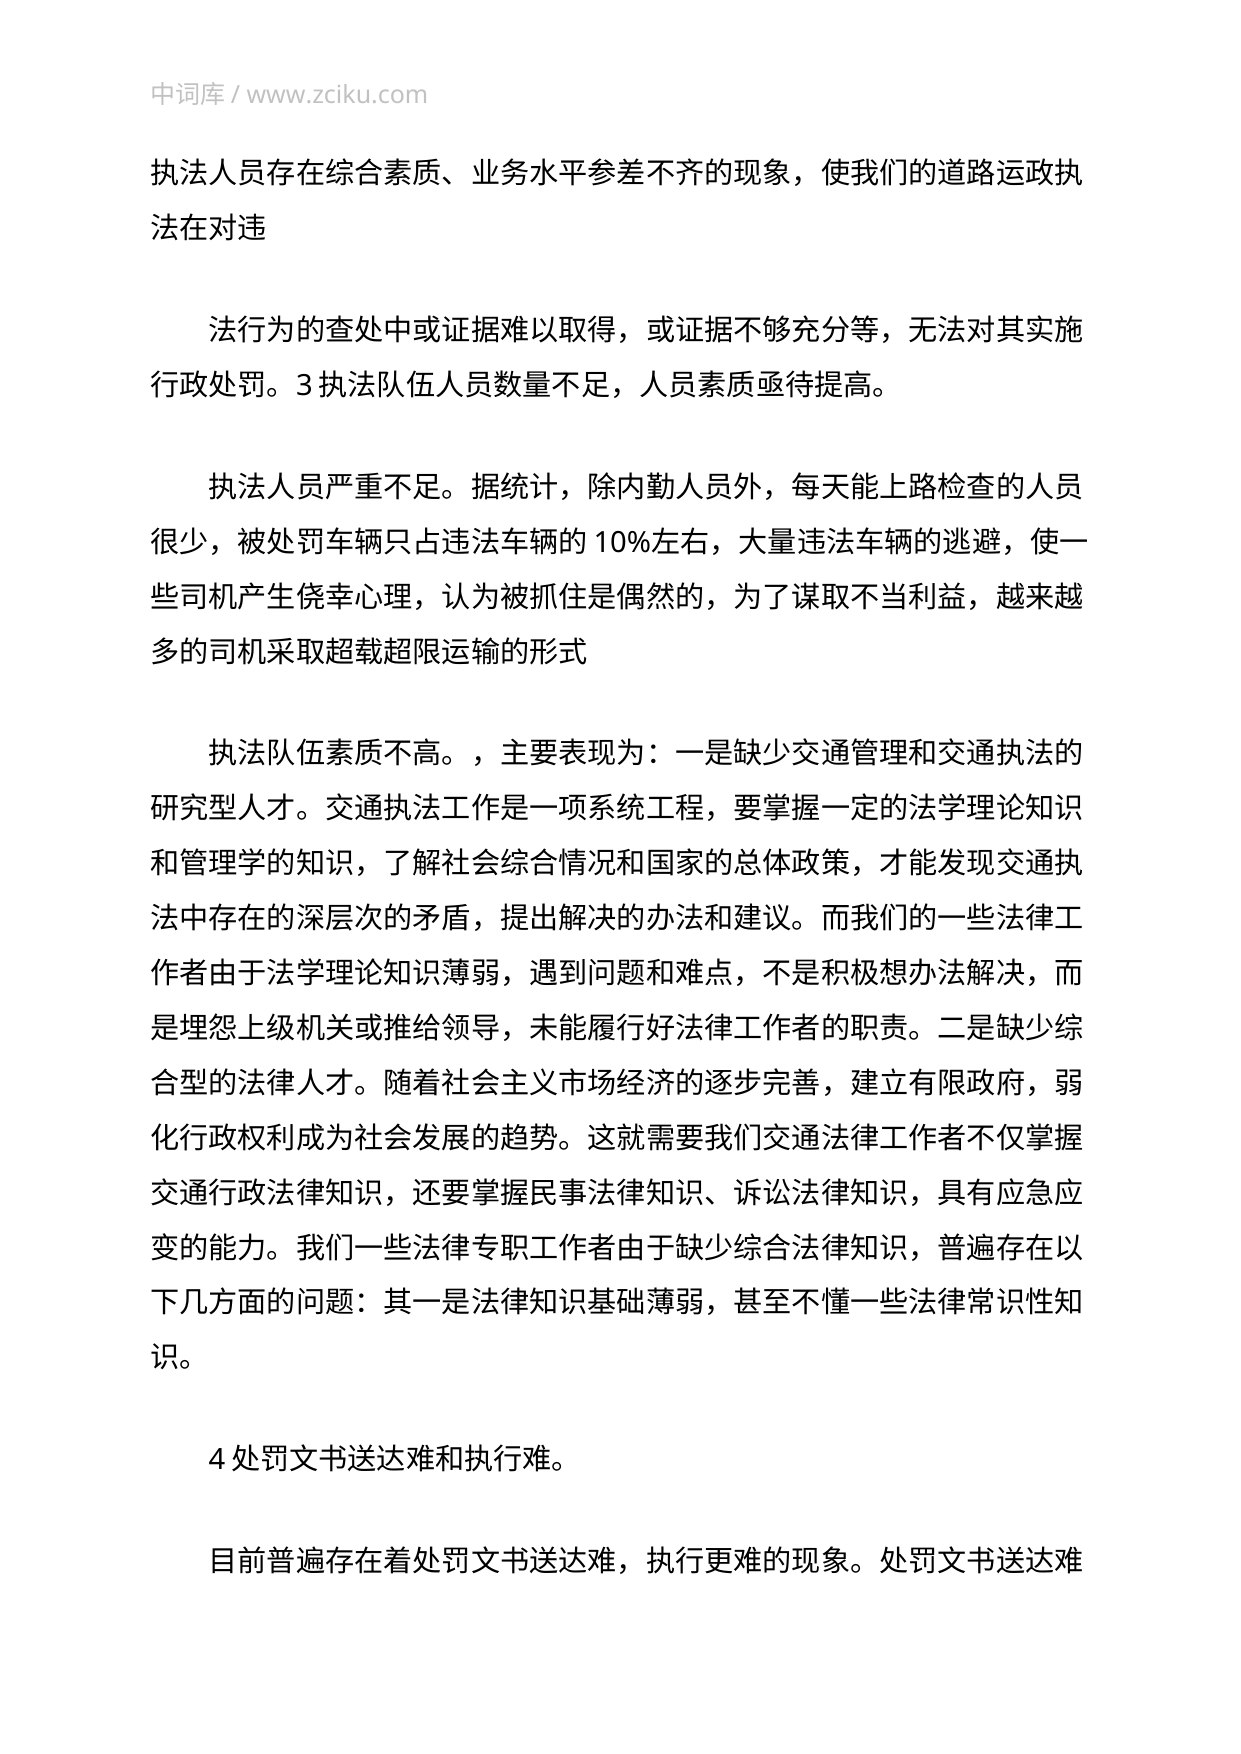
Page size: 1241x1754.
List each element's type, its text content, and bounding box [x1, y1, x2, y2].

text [150, 150, 1090, 247]
text 4处罚文书送达难和执行难。 [150, 1436, 1090, 1478]
text 执法人员严重不足。据统计，除内勤人员外，每天能上路检查的人员很少，被处罚车辆只占违法车辆的10%左右，大量违法车辆的逃避，使一些司机产生侥幸心理，认为被抓住是偶然的，为了谋取不当利益，越来越多的司机采取超载超限运输的形式 [150, 463, 1090, 671]
text 法行为的查处中或证据难以取得，或证据不够充分等，无法对其实施行政处罚。3执法队伍人员数量不足，人员素质亟待提高。 [150, 307, 1090, 404]
text 执法队伍素质不高。，主要表现为：一是缺少交通管理和交通执法的研究型人才。交通执法工作是一项系统工程，要掌握一定的法学理论知识和管理学的知识，了解社会综合情况和国家的总体政策，才能发现交通执法中存在的深层次的矛盾，提出解决的办法和建议。而我们的一些法律工作者由于法学理论知识薄弱，遇到问题和难点，不是积极想办法解决，而是埋怨上级机关或推给领导，未能履行好法律工作者的职责。二是缺少综合型的法律人才。随着社会主义市场经济的逐步完善，建立有限政府，弱化行政权利成为社会发展的趋势。这就需要我们交通法律工作者不仅掌握交通行政法律知识，还要掌握民事法律知识、诉讼法律知识，具有应急应变的能力。我们一些法律专职工作者由于缺少综合法律知识，普遍存在以下几方面的问题：其一是法律知识基础薄弱，甚至不懂一些法律常识性知识。 [150, 730, 1090, 1376]
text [150, 1538, 1090, 1580]
